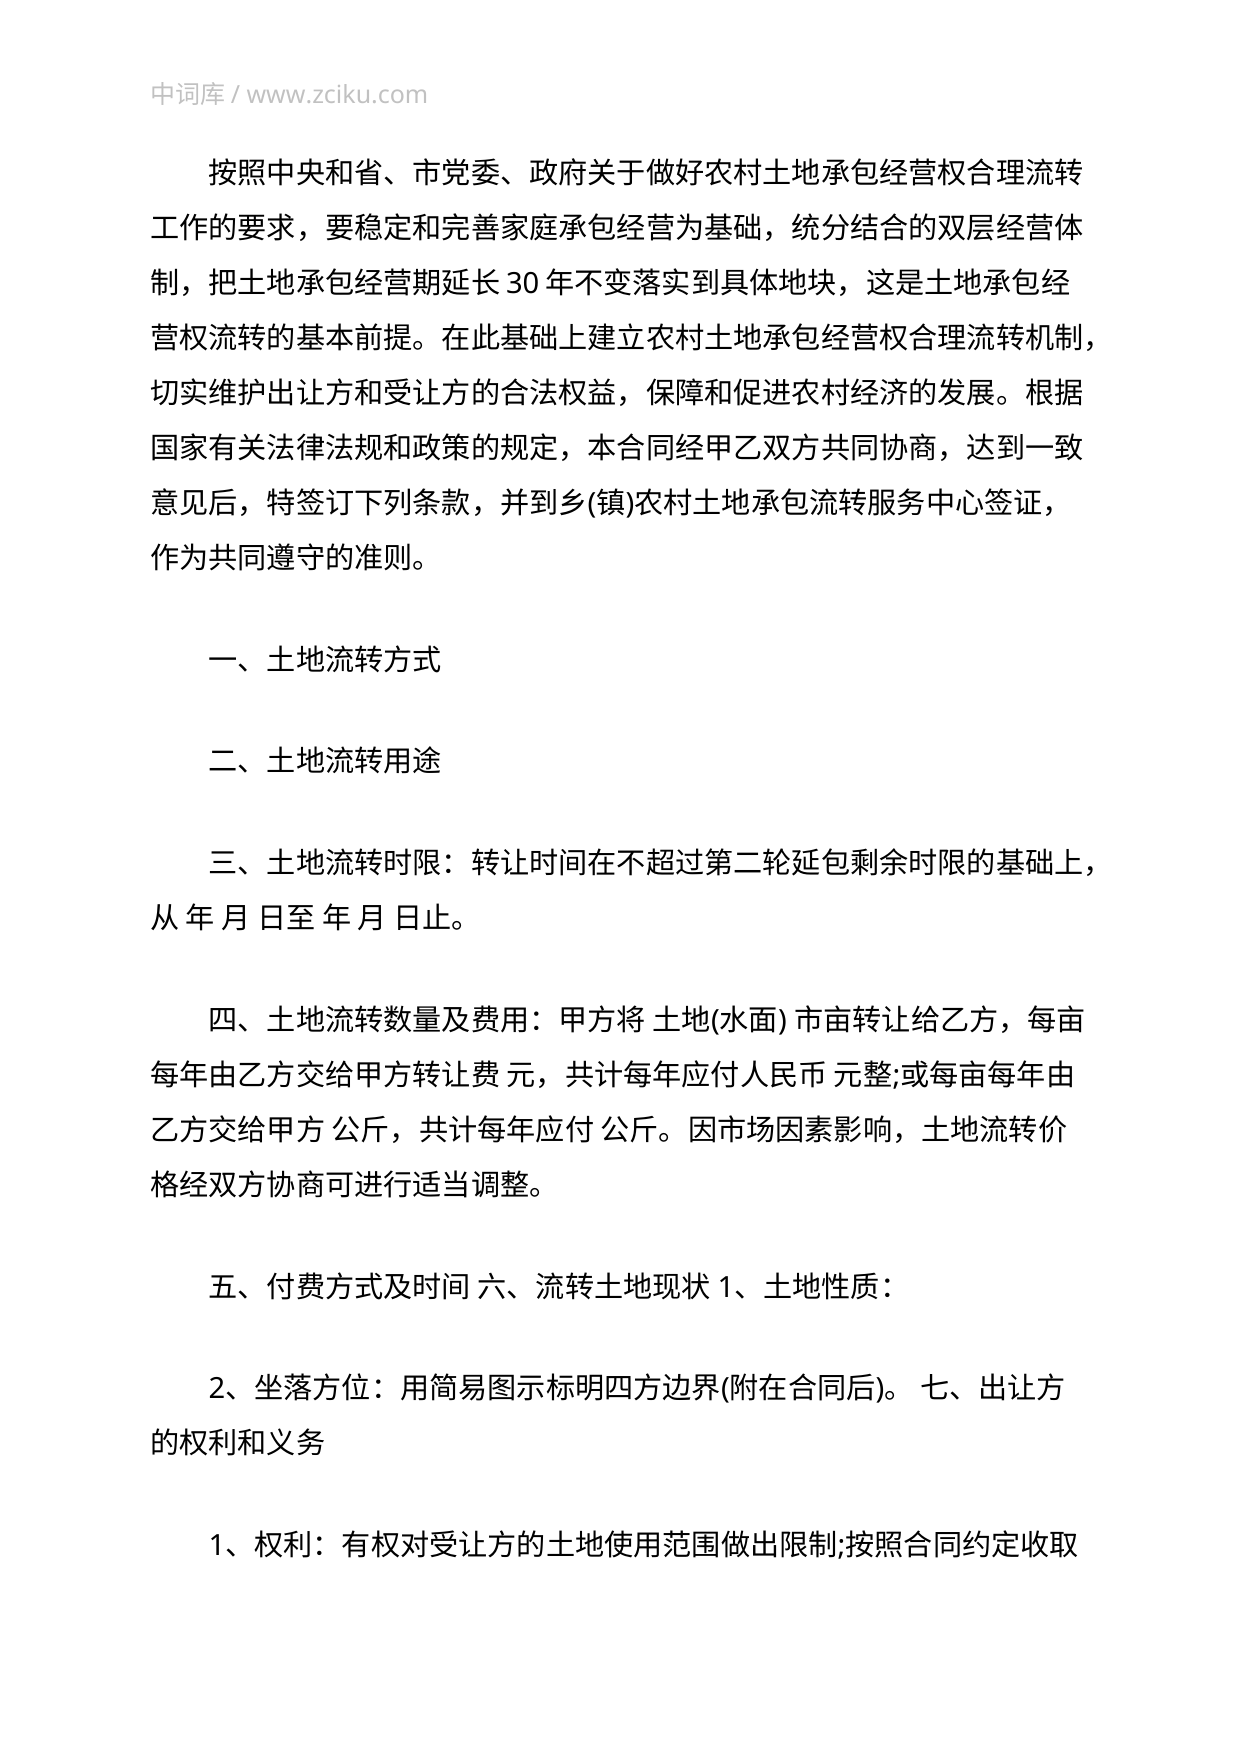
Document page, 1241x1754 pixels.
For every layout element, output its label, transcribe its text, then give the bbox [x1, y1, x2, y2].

text 三、土地流转时限：转让时间在不超过第二轮延包剩余时限的基础上，从 年 月 日至 年 月 日止。 [150, 840, 1090, 937]
text 二、土地流转用途 [150, 738, 1090, 780]
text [150, 1522, 1090, 1564]
text 四、土地流转数量及费用：甲方将 土地(水面) 市亩转让给乙方，每亩每年由乙方交给甲方转让费 元，共计每年应付人民币 元整;或每亩每年由乙方交给甲方 公斤，共计每年应付 公斤。因市场因素影响，土地流转价格经双方协商可进行适当调整。 [150, 996, 1090, 1204]
text 一、土地流转方式 [150, 636, 1090, 678]
text 五、付费方式及时间 六、流转土地现状 1、土地性质： [150, 1263, 1090, 1306]
text 按照中央和省、市党委、政府关于做好农村土地承包经营权合理流转工作的要求，要稳定和完善家庭承包经营为基础，统分结合的双层经营体制，把土地承包经营期延长30年不变落实到具体地块，这是土地承包经营权流转的基本前提。在此基础上建立农村土地承包经营权合理流转机制，切实维护出让方和受让方的合法权益，保障和促进农村经济的发展。根据国家有关法律法规和政策的规定，本合同经甲乙双方共同协商，达到一致意见后，特签订下列条款，并到乡(镇)农村土地承包流转服务中心签证，作为共同遵守的准则。 [150, 150, 1090, 577]
text 2、坐落方位：用简易图示标明四方边界(附在合同后)。 七、出让方的权利和义务 [150, 1365, 1090, 1462]
